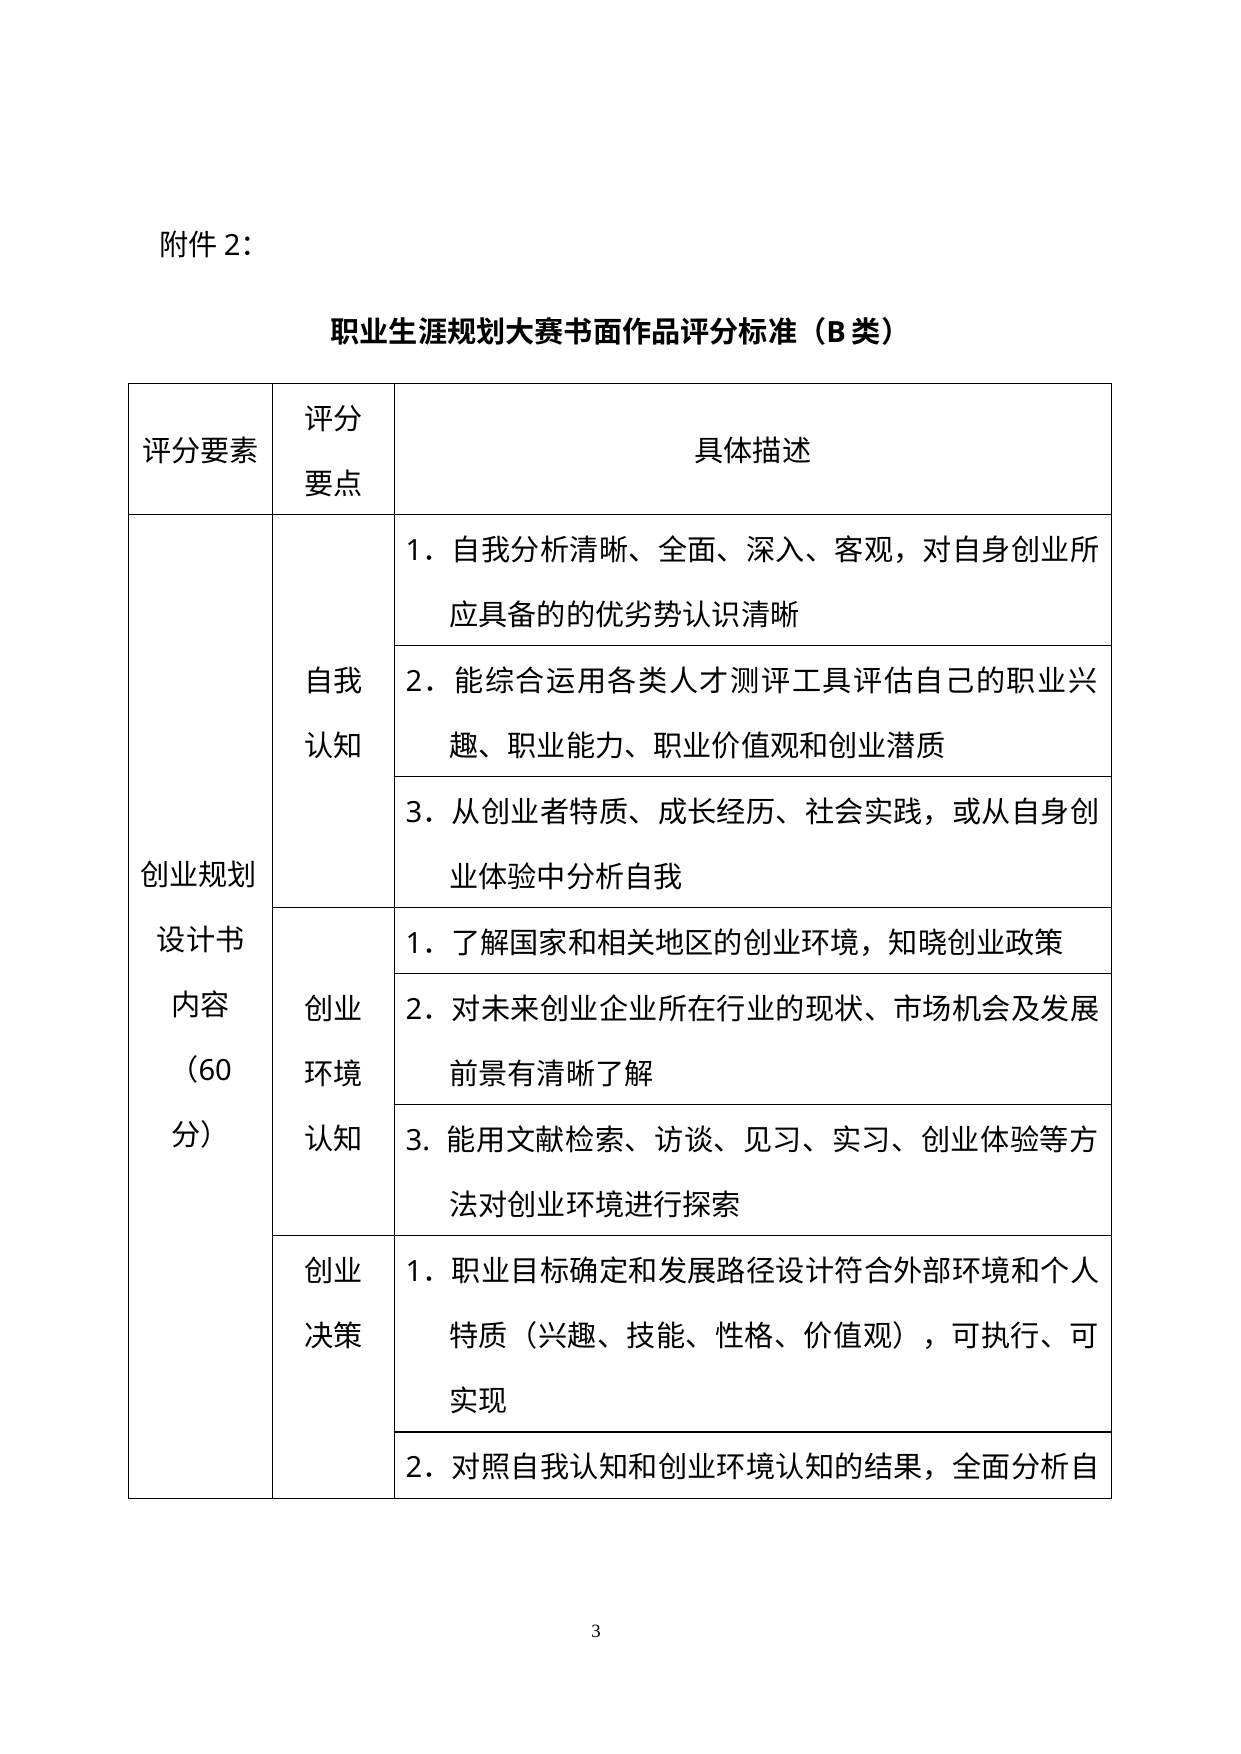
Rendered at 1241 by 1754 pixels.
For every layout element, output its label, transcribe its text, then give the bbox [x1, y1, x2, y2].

table_cell 2．对未来创业企业所在行业的现状、市场机会及发展前景有清晰了解 [395, 974, 1111, 1104]
table_cell 1．职业目标确定和发展路径设计符合外部环境和个人特质（兴趣、技能、性格、价值观），可执行、可实现 [395, 1236, 1111, 1431]
text 附件2： [159, 211, 1081, 276]
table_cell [395, 1433, 1111, 1497]
table_cell 自我 认知 [273, 515, 394, 907]
table_cell 1．自我分析清晰、全面、深入、客观，对自身创业所应具备的的优劣势认识清晰 [395, 515, 1111, 645]
table_cell 3. 能用文献检索、访谈、见习、实习、创业体验等方法对创业环境进行探索 [395, 1105, 1111, 1235]
text 职业生涯规划大赛书面作品评分标准（B类） [159, 297, 1081, 362]
table_cell 创业规划 设计书 内容 （60分） [129, 515, 272, 1497]
table_cell 创业 决策 [273, 1236, 394, 1497]
table_header 评分 要点 [273, 384, 394, 514]
table_cell 3．从创业者特质、成长经历、社会实践，或从自身创业体验中分析自我 [395, 777, 1111, 907]
table_cell 2．能综合运用各类人才测评工具评估自己的职业兴趣、职业能力、职业价值观和创业潜质 [395, 646, 1111, 776]
table_cell 1．了解国家和相关地区的创业环境，知晓创业政策 [395, 908, 1111, 973]
table_cell 创业 环境 认知 [273, 908, 394, 1235]
table_header 评分要素 [129, 384, 272, 514]
table_header 具体描述 [395, 384, 1111, 514]
